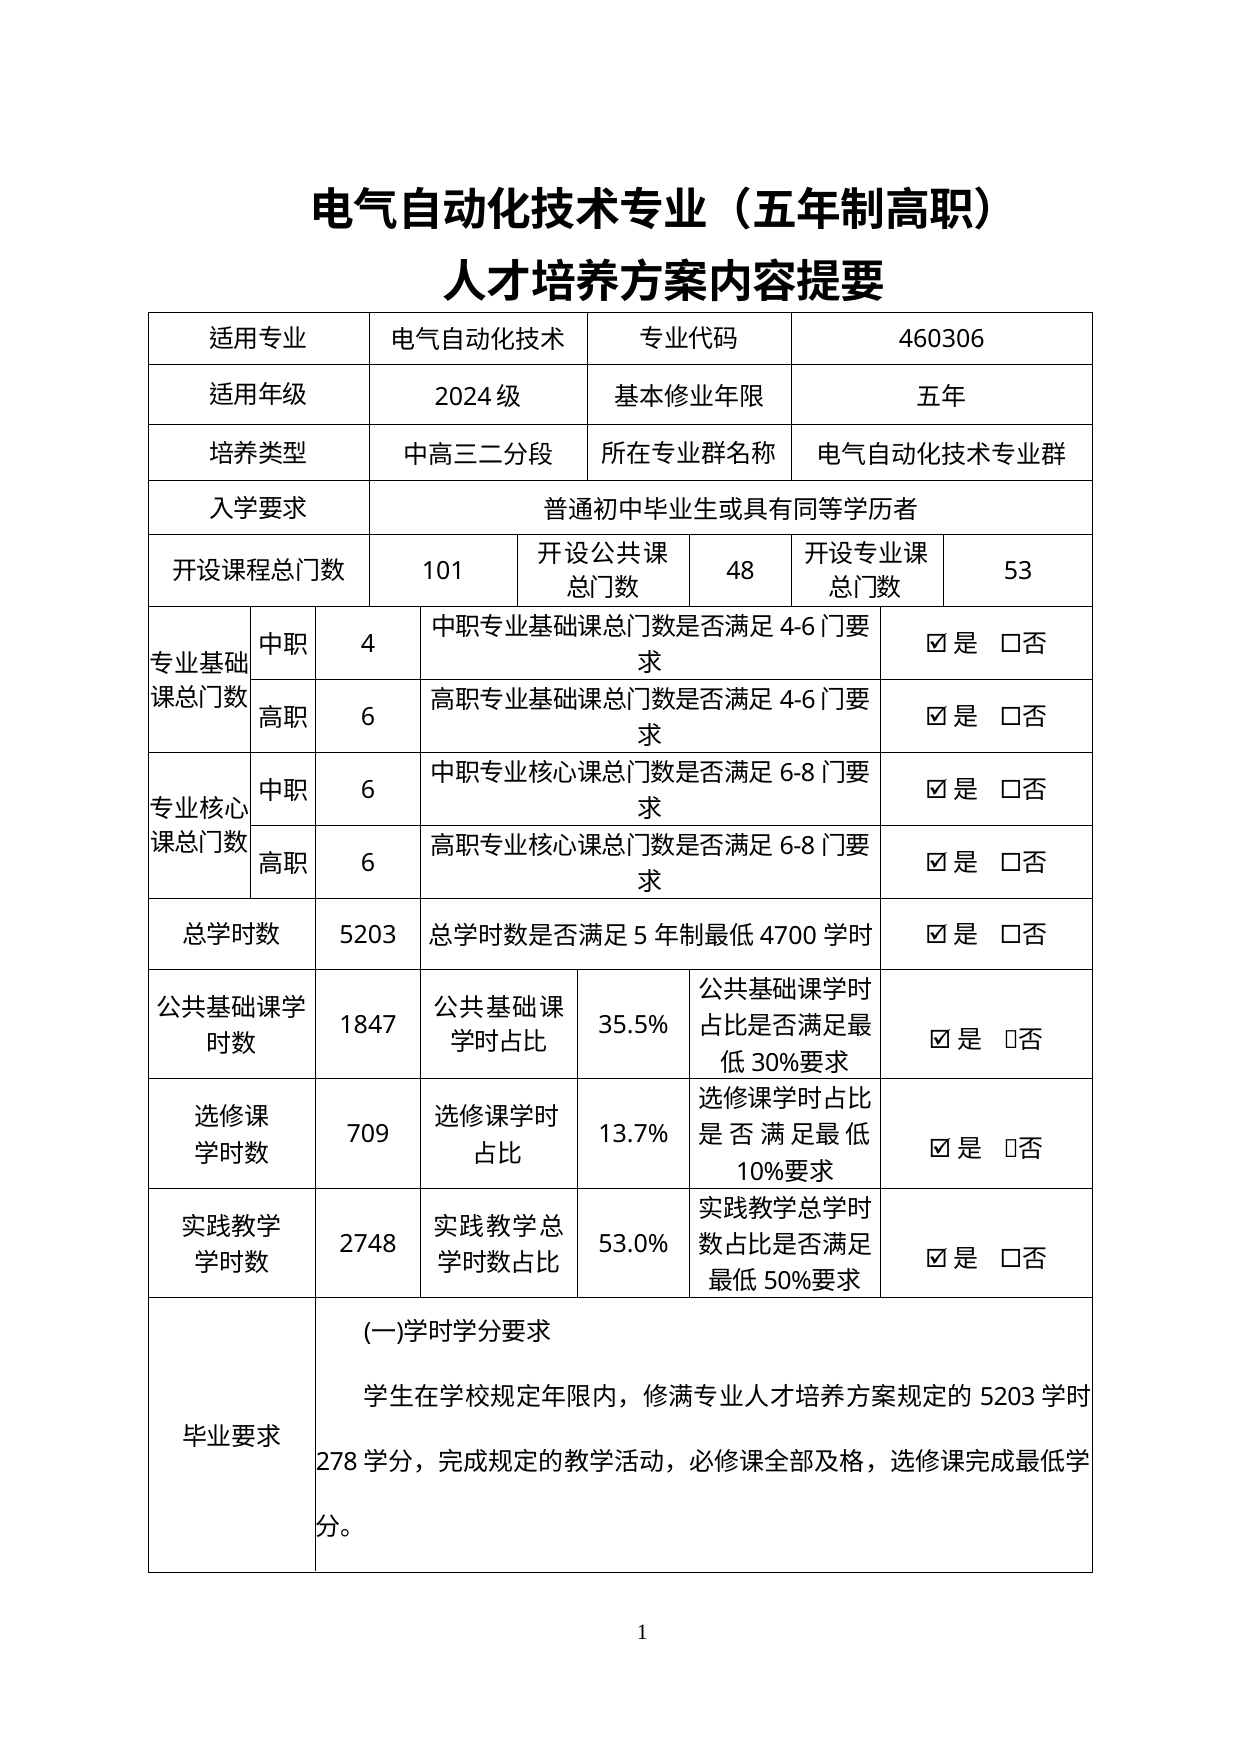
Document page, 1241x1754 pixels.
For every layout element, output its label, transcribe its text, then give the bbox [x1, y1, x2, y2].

table_cell 选修课 学时数 [149, 1079, 315, 1187]
table_cell 中高三二分段 [370, 425, 587, 480]
table_cell 709 [316, 1079, 420, 1187]
table_cell 6 [316, 826, 420, 898]
table_cell 适用年级 [149, 365, 369, 424]
table_cell 13.7% [578, 1079, 689, 1187]
table_cell 实践教学总学时 数占比是否满足 最低 50%要求 [690, 1189, 880, 1297]
table_cell 是 否 [881, 1079, 1092, 1187]
table_cell 所在专业群名称 [588, 425, 791, 480]
table_cell 高职专业基础课总门数是否满足 4-6门要求 [421, 680, 880, 752]
table_cell 48 [690, 535, 791, 606]
table_cell 高职 [251, 680, 315, 752]
table_cell 中职专业核心课总门数是否满足 6-8 门要求 [421, 753, 880, 824]
table_header 电气自动化技术 [370, 313, 587, 364]
text 人才培养方案内容提要 [187, 252, 1053, 309]
table_cell 公共基础课 学时占比 [421, 970, 577, 1078]
table_cell 实践教学总 学时数占比 [421, 1189, 577, 1297]
table_cell 是 否 [881, 753, 1092, 824]
table_cell 是 否 [881, 826, 1092, 898]
table_cell 毕业要求 [149, 1298, 315, 1571]
table_cell 中职专业基础课总门数是否满足 4-6门要求 [421, 607, 880, 678]
table_cell 5203 [316, 899, 420, 969]
table_cell 基本修业年限 [588, 365, 791, 424]
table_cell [316, 1298, 1092, 1571]
table_cell 高职 [251, 826, 315, 898]
text 电气自动化技术专业（五年制高职） [187, 177, 1053, 237]
table_cell 2024级 [370, 365, 587, 424]
table_cell 是 否 [881, 607, 1092, 678]
table_cell 总学时数是否满足5 年制最低 4700 学时 [421, 899, 880, 969]
table_cell 公共基础课学时数 [149, 970, 315, 1078]
table_cell 五年 [792, 365, 1092, 424]
table_cell 中职 [251, 753, 315, 824]
table_cell 公共基础课学时 占比是否满足最 低 30%要求 [690, 970, 880, 1078]
table_cell 4 [316, 607, 420, 678]
table_cell 电气自动化技术专业群 [792, 425, 1092, 480]
table_cell 选修课学时占比 是 否 满 足最 低 10%要求 [690, 1079, 880, 1187]
table_cell 53 [944, 535, 1092, 606]
table_cell 高职专业核心课总门数是否满足 6-8 门要求 [421, 826, 880, 898]
table_cell 是 否 [881, 1189, 1092, 1297]
table_cell 总学时数 [149, 899, 315, 969]
table_header 适用专业 [149, 313, 369, 364]
table_cell 是 否 [881, 970, 1092, 1078]
table_cell 实践教学 学时数 [149, 1189, 315, 1297]
table_cell 35.5% [578, 970, 689, 1078]
table_cell 6 [316, 753, 420, 824]
table_cell 53.0% [578, 1189, 689, 1297]
table_cell 培养类型 [149, 425, 369, 480]
table_cell 专业核心课总门数 [149, 753, 250, 898]
table_cell 开设专业课 总门数 [792, 535, 943, 606]
table_header 460306 [792, 313, 1092, 364]
table_cell 开设公共课 总门数 [518, 535, 689, 606]
table_cell 开设课程总门数 [149, 535, 369, 606]
table_cell 101 [370, 535, 517, 606]
table_cell 选修课学时 占比 [421, 1079, 577, 1187]
table_cell 普通初中毕业生或具有同等学历者 [370, 481, 1092, 534]
table_cell 2748 [316, 1189, 420, 1297]
table_cell 是 否 [881, 680, 1092, 752]
table_cell 入学要求 [149, 481, 369, 534]
table_cell 专业基础课总门数 [149, 607, 250, 752]
table_cell 6 [316, 680, 420, 752]
table_cell 1847 [316, 970, 420, 1078]
table_header 专业代码 [588, 313, 791, 364]
table_cell 中职 [251, 607, 315, 678]
table_cell 是 否 [881, 899, 1092, 969]
